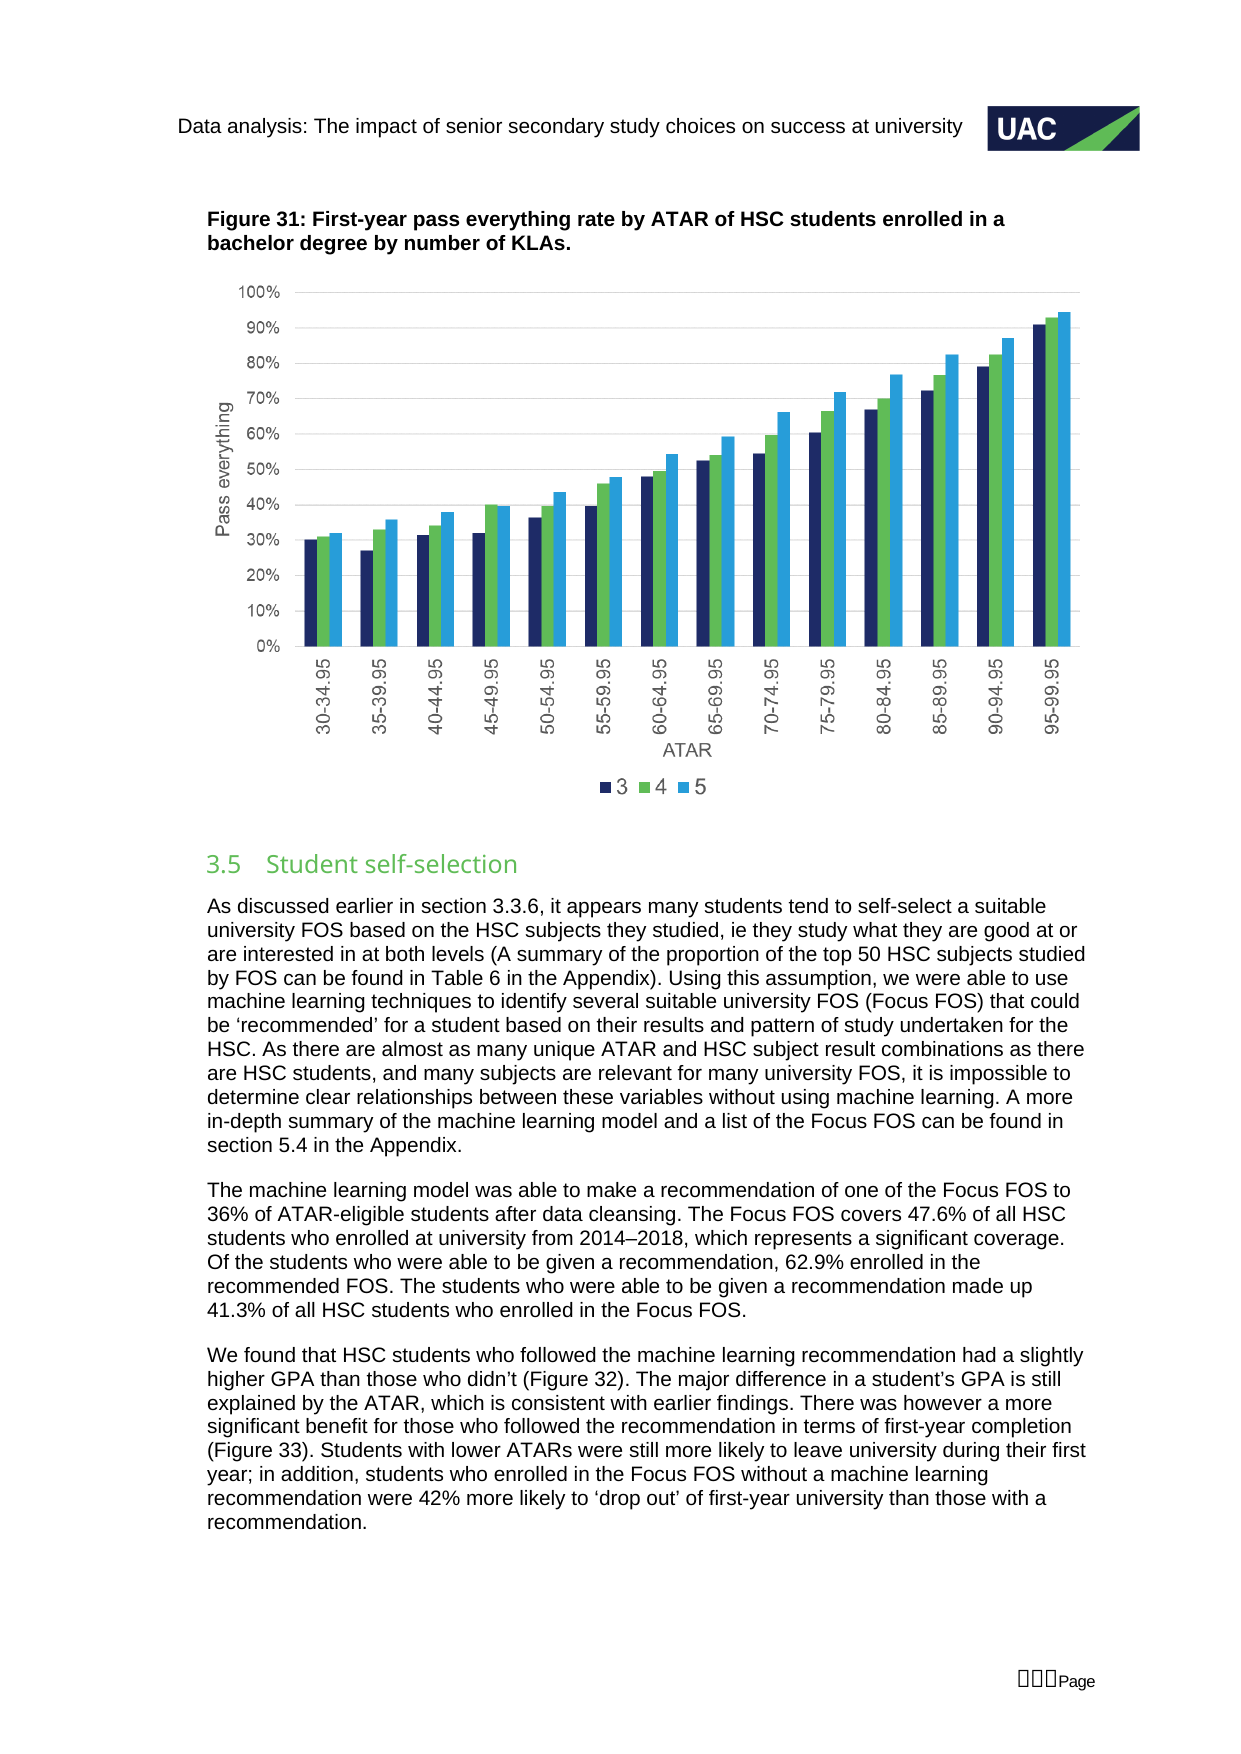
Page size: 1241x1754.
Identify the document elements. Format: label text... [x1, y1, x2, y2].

picture [987, 106, 1140, 151]
text We found that HSC students who followed the machine learning recommendation had a slightly higher GPA than those who didn’t (Figure 32). The major difference in a student’s GPA is still explained by the ATAR, which is consistent with earlier findings. There was however a more significant benefit for those who followed the recommendation in terms of first-year completion (Figure 33). Students with lower ATARs were still more likely to leave university during their first year; in addition, students who enrolled in the Focus FOS without a machine learning recommendation were 42% more likely to ‘drop out’ of first-year university than those with a recommendation. [207, 1342, 1092, 1534]
text The machine learning model was able to make a recommendation of one of the Focus FOS to 36% of ATAR-eligible students after data cleansing. The Focus FOS covers 47.6% of all HSC students who enrolled at university from 2014–2018, which represents a significant coverage. Of the students who were able to be given a recommendation, 62.9% enrolled in the recommended FOS. The students who were able to be given a recommendation made up 41.3% of all HSC students who enrolled in the Focus FOS. [207, 1178, 1092, 1322]
text Figure 31: First-year pass everything rate by ATAR of HSC students enrolled in a bachelor degree by number of KLAs. [207, 207, 1092, 255]
subtitle Student self-selection [206, 847, 1092, 881]
picture [206, 275, 1093, 810]
text As discussed earlier in section 3.3.6, it appears many students tend to self-select a suitable university FOS based on the HSC subjects they studied, ie they study what they are good at or are interested in at both levels (A summary of the proportion of the top 50 HSC subjects studied by FOS can be found in Table 6 in the Appendix). Using this assumption, we were able to use machine learning techniques to identify several suitable university FOS (Focus FOS) that could be ‘recommended’ for a student based on their results and pattern of study undertaken for the HSC. As there are almost as many unique ATAR and HSC subject result combinations as there are HSC students, and many subjects are relevant for many university FOS, it is impossible to determine clear relationships between these variables without using machine learning. A more in-depth summary of the machine learning model and a list of the Focus FOS can be found in section 5.4 in the Appendix. [207, 893, 1092, 1157]
